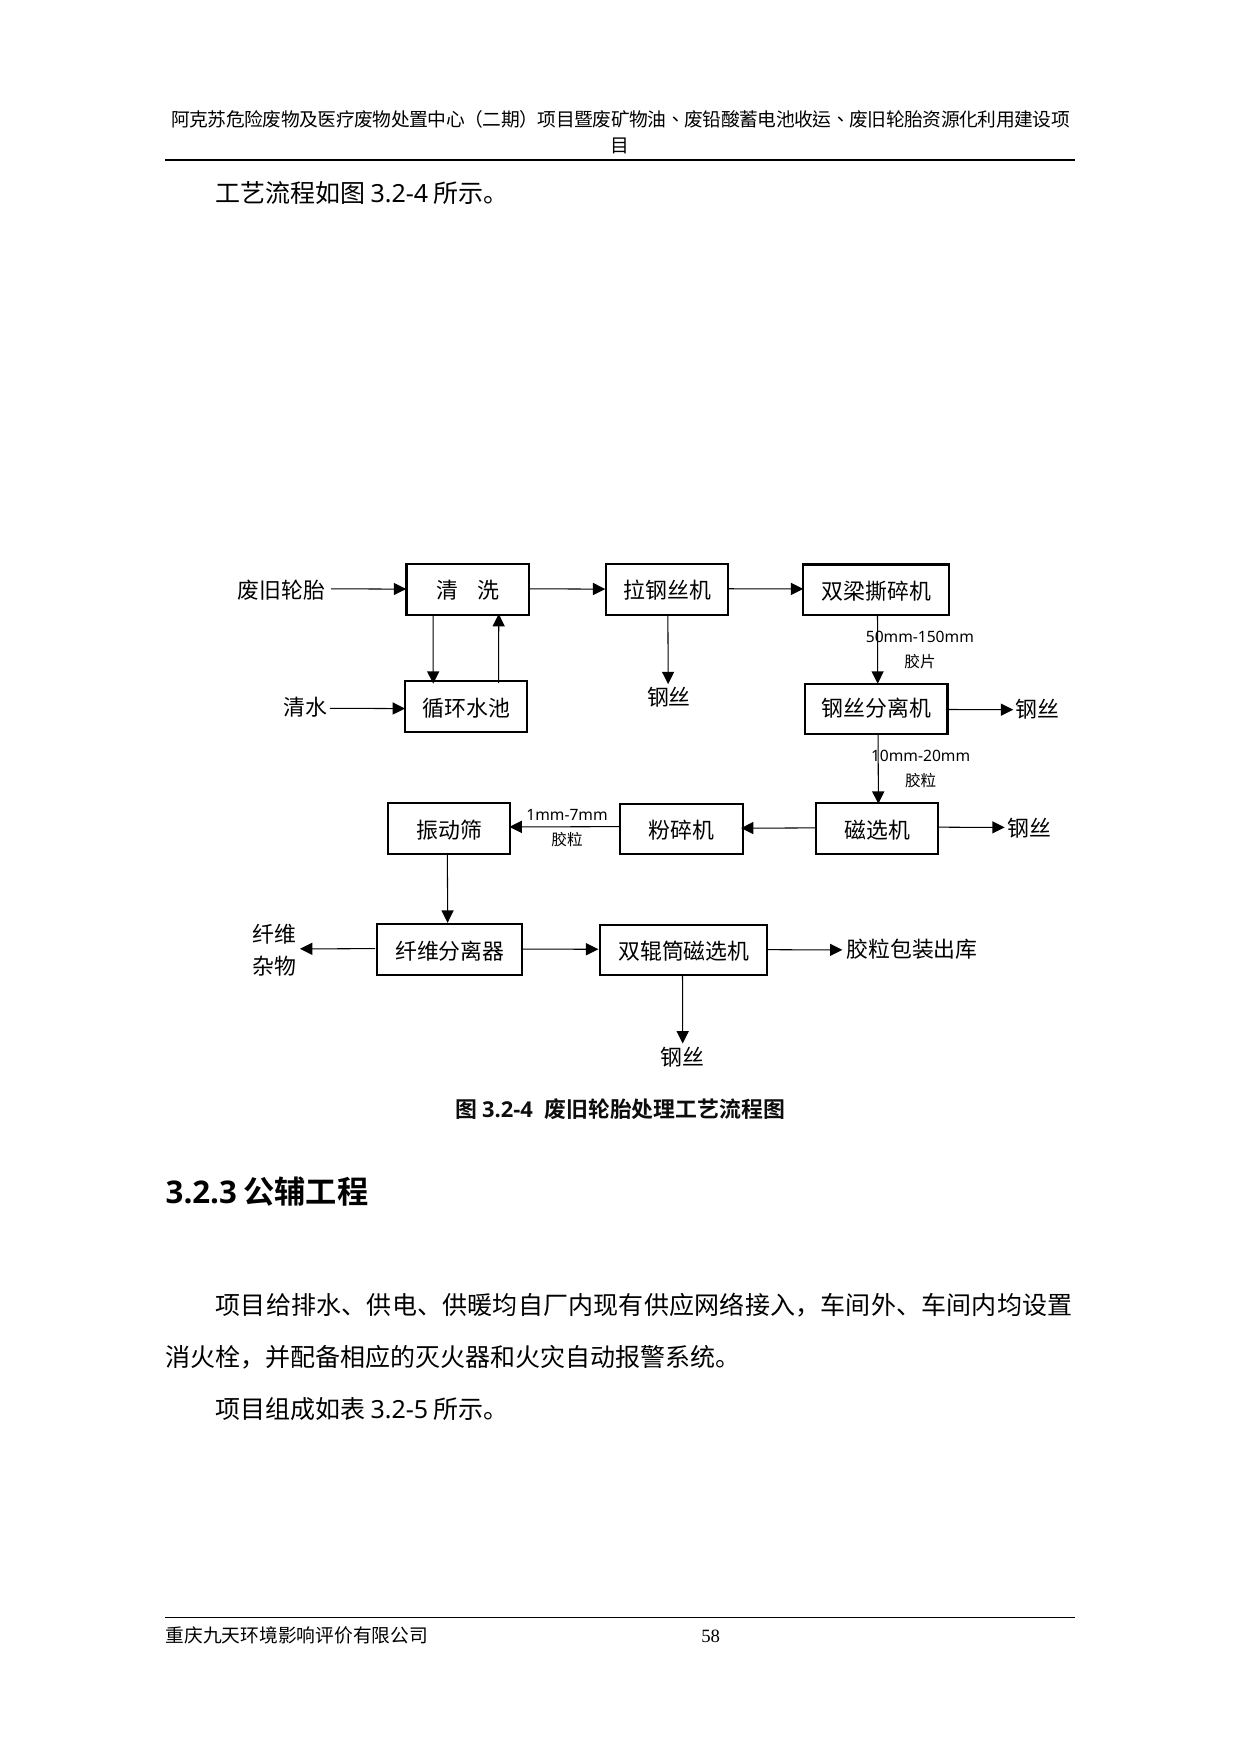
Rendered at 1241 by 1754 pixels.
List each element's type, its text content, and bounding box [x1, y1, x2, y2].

text 工艺流程如图3.2-4所示。 [165, 161, 1075, 213]
text 图3.2-4 废旧轮胎处理工艺流程图 [165, 1092, 1075, 1124]
text 项目给排水、供电、供暖均自厂内现有供应网络接入，车间外、车间内均设置消火栓，并配备相应的灭火器和火灾自动报警系统。 [165, 1273, 1075, 1377]
text 项目组成如表3.2-5所示。 [165, 1377, 1075, 1429]
text 3.2.3公辅工程 [165, 1167, 1075, 1213]
